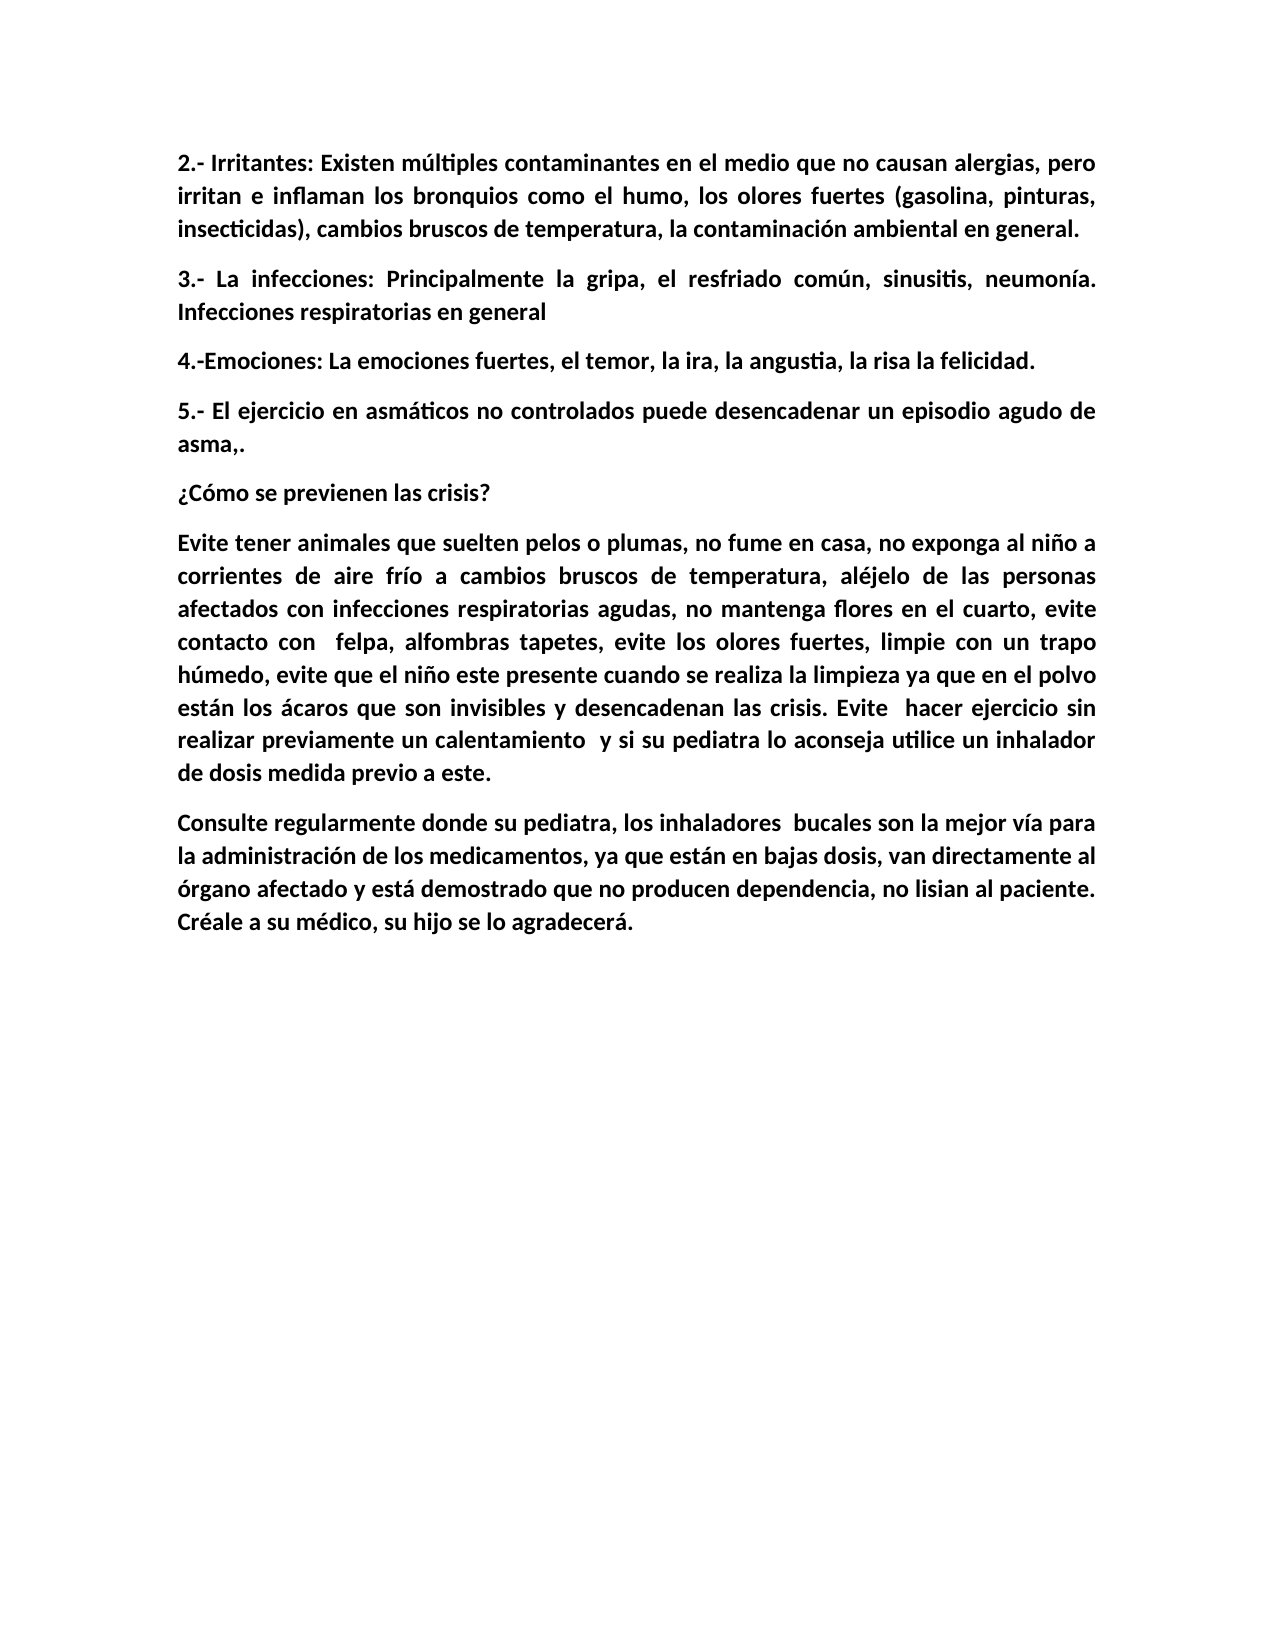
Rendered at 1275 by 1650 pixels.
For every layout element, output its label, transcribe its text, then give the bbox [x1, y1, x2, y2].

text Evite tener animales que suelten pelos o plumas, no fume en casa, no exponga al niño a corrientes de aire frío a cambios bruscos de temperatura, aléjelo de las personas afectados con infecciones respiratorias agudas, no mantenga flores en el cuarto, evite contacto con felpa, alfombras tapetes, evite los olores fuertes, limpie con un trapo húmedo, evite que el niño este presente cuando se realiza la limpieza ya que en el polvo están los ácaros que son invisibles y desencadenan las crisis. Evite hacer ejercicio sin realizar previamente un calentamiento y si su pediatra lo aconseja utilice un inhalador de dosis medida previo a este. [177, 527, 1098, 788]
text 5.- El ejercicio en asmáticos no controlados puede desencadenar un episodio agudo de asma,. [177, 395, 1098, 458]
text 2.- Irritantes: Existen múltiples contaminantes en el medio que no causan alergias, pero irritan e inflaman los bronquios como el humo, los olores fuertes (gasolina, pinturas, insecticidas), cambios bruscos de temperatura, la contaminación ambiental en general. [177, 148, 1098, 244]
text 3.- La infecciones: Principalmente la gripa, el resfriado común, sinusitis, neumonía. Infecciones respiratorias en general [177, 263, 1098, 326]
text ¿Cómo se previenen las crisis? [177, 478, 1098, 508]
text Consulte regularmente donde su pediatra, los inhaladores bucales son la mejor vía para la administración de los medicamentos, ya que están en bajas dosis, van directamente al órgano afectado y está demostrado que no producen dependencia, no lisian al paciente. Créale a su médico, su hijo se lo agradecerá. [177, 807, 1098, 936]
text 4.-Emociones: La emociones fuertes, el temor, la ira, la angustia, la risa la felicidad. [177, 346, 1098, 376]
